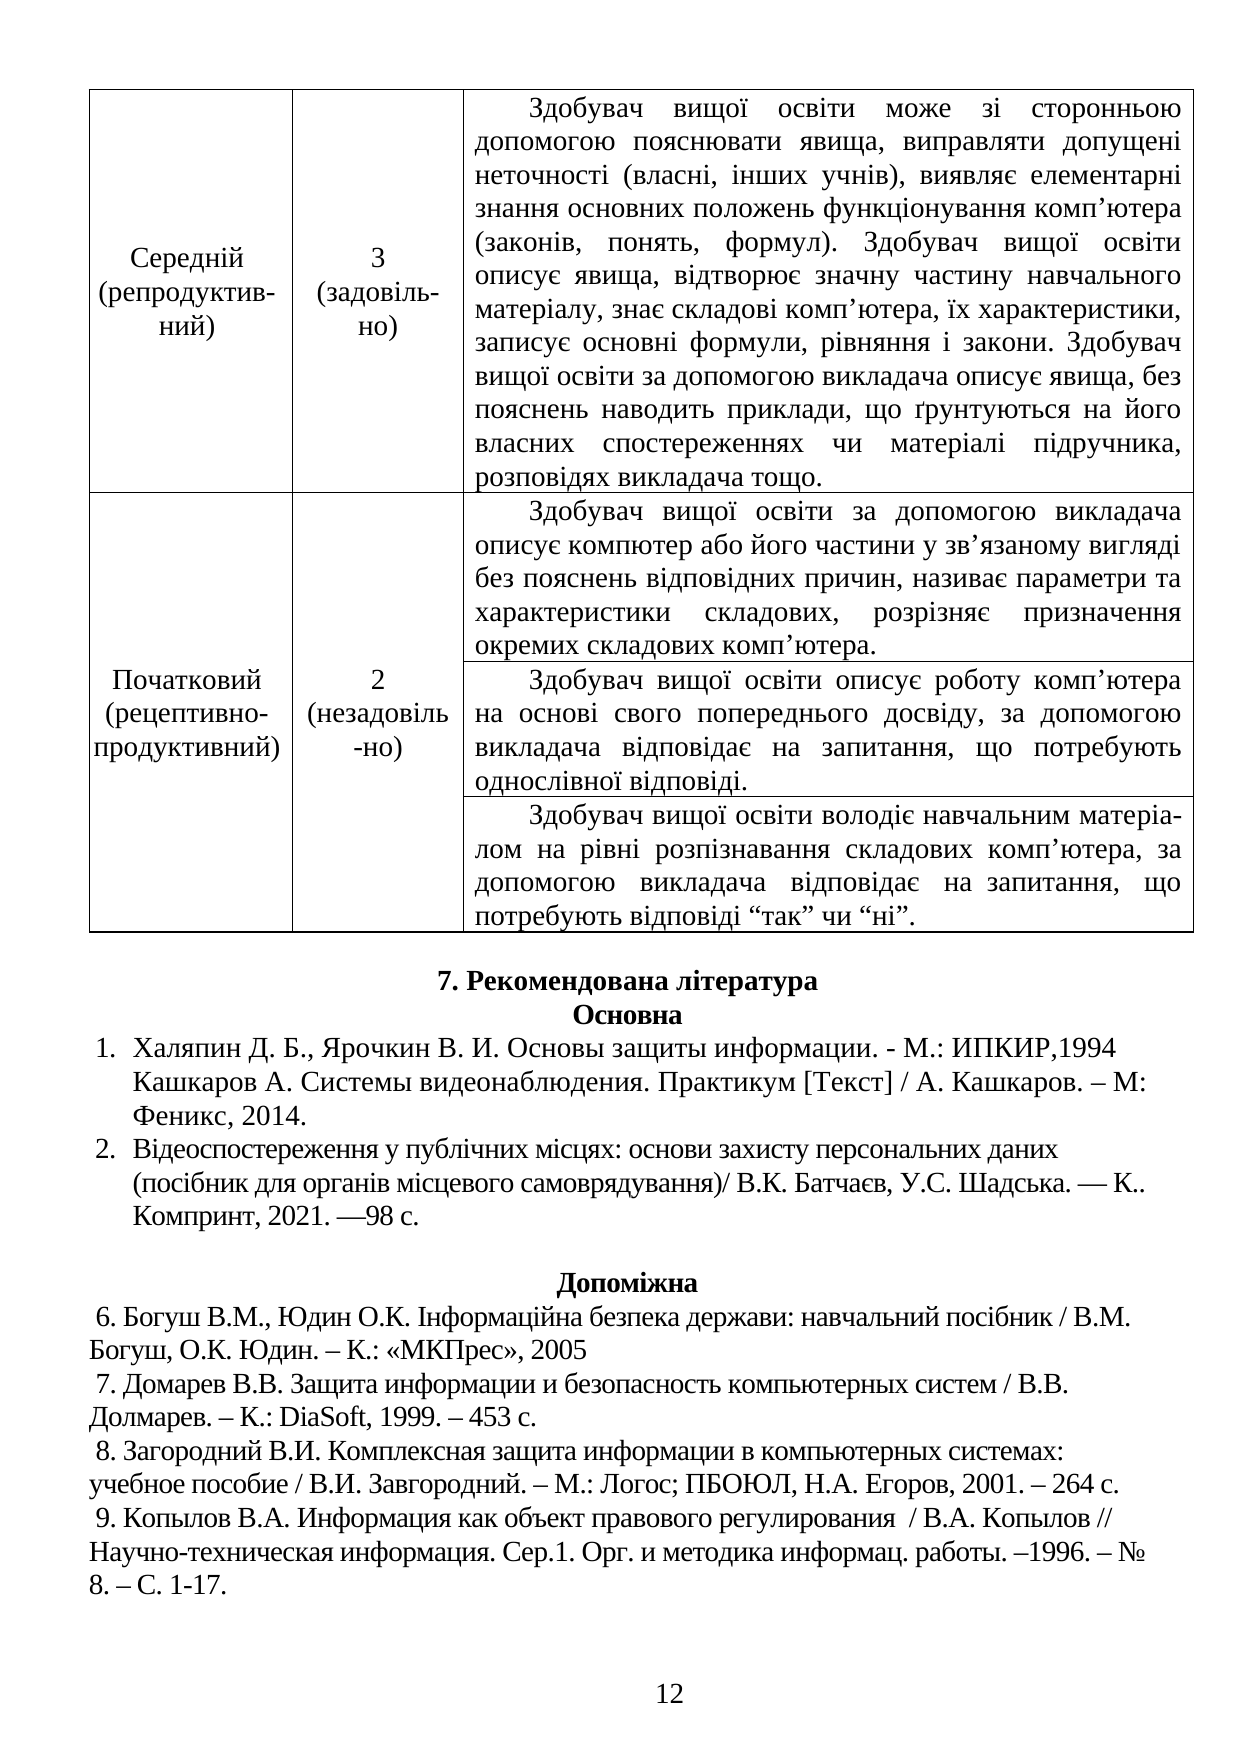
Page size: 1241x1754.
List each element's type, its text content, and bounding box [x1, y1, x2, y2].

text Допоміжна [89, 1265, 1166, 1299]
table_cell Здобувач вищої освіти описує роботу комп’ютера на основi свого попереднього досвiду, за допомогою викладача вiдповiдає на запитання, що потребують однослiвної вiдповiдi. [464, 662, 1193, 796]
table_cell Початковий (рецептивно-продуктивний) [90, 493, 292, 931]
list Халяпин Д. Б., Ярочкин В. И. Основы защиты информации. - М.: ИПКИР,1994 Кашкаров А. Системы видеонаблюдения. Практикум [Текст] / А. Кашкаров. – М: Феникс, 2014. [95, 1031, 1166, 1131]
text 8. Загородний В.И. Комплексная защита информации в компьютерных системах: учебное пособие / В.И. Завгородний. – М.: Логос; ПБОЮЛ, Н.А. Егоров, 2001. – 264 с. [89, 1433, 1166, 1500]
list Відеоспостереження у публічних місцях: основи захисту персональних даних (посібник для органів місцевого самоврядування)/ В.К. Батчаєв, У.С. Шадська. — К.. Компринт, 2021. —98 с. [95, 1131, 1166, 1232]
table_cell 3 (задовіль-но) [293, 90, 463, 492]
table_cell Здобувач вищої освіти може зi сторонньою допомогою пояснювати явища, виправляти допущенi неточностi (власнi, iнших учнiв), виявляє елементарнi знання основних положень функціонування комп’ютера (законiв, понять, формул). Здобувач вищої освіти описує явища, вiдтворює значну частину навчального матерiалу, знає складові комп’ютера, їх характеристики, записує основнi формули, рiвняння i закони. Здобувач вищої освіти за допомогою викладача описує явища, без пояснень наводить приклади, що ґрунтуються на його власних спостереженнях чи матерiалi пiдручника, розповiдях викладача тощо. [464, 90, 1193, 492]
text 9. Копылов В.А. Информация как объект правового регулирования / В.А. Копылов // Научно-техническая информация. Сер.1. Орг. и методика информац. работы. –1996. – № 8. – С. 1-17. [89, 1500, 1166, 1601]
table_cell 2 (незадовіль-но) [293, 493, 463, 931]
table_cell Середній (репродуктив-ний) [90, 90, 292, 492]
table_cell Здобувач вищої освіти володiє навчальним матерiалом на рiвнi розпiзнавання складових комп’ютера, за допомогою викладача вiдповiдає на запитання, що потребують вiдповiдi “так” чи “нi”. [464, 797, 1193, 931]
text 7. Рекомендована література [89, 963, 1166, 997]
text 6. Богуш В.М., Юдин О.К. Інформаційна безпека держави: навчальний посібник / В.М. Богуш, О.К. Юдин. – К.: «МКПрес», 2005 [89, 1299, 1166, 1366]
text Основна [89, 997, 1166, 1031]
table_cell Здобувач вищої освіти за допомогою викладача описує компютер або його частини у зв’язаному вигляді без пояснень вiдповiдних причин, називає параметри та характеристики складових, розрiзняє призначення окремих складових комп’ютера. [464, 493, 1193, 661]
text 7. Домаpев В.В. Защита инфоpмации и безопасность компьютеpных систем / В.В. Долмарев. – К.: DiaSoft, 1999. – 453 с. [89, 1366, 1166, 1433]
